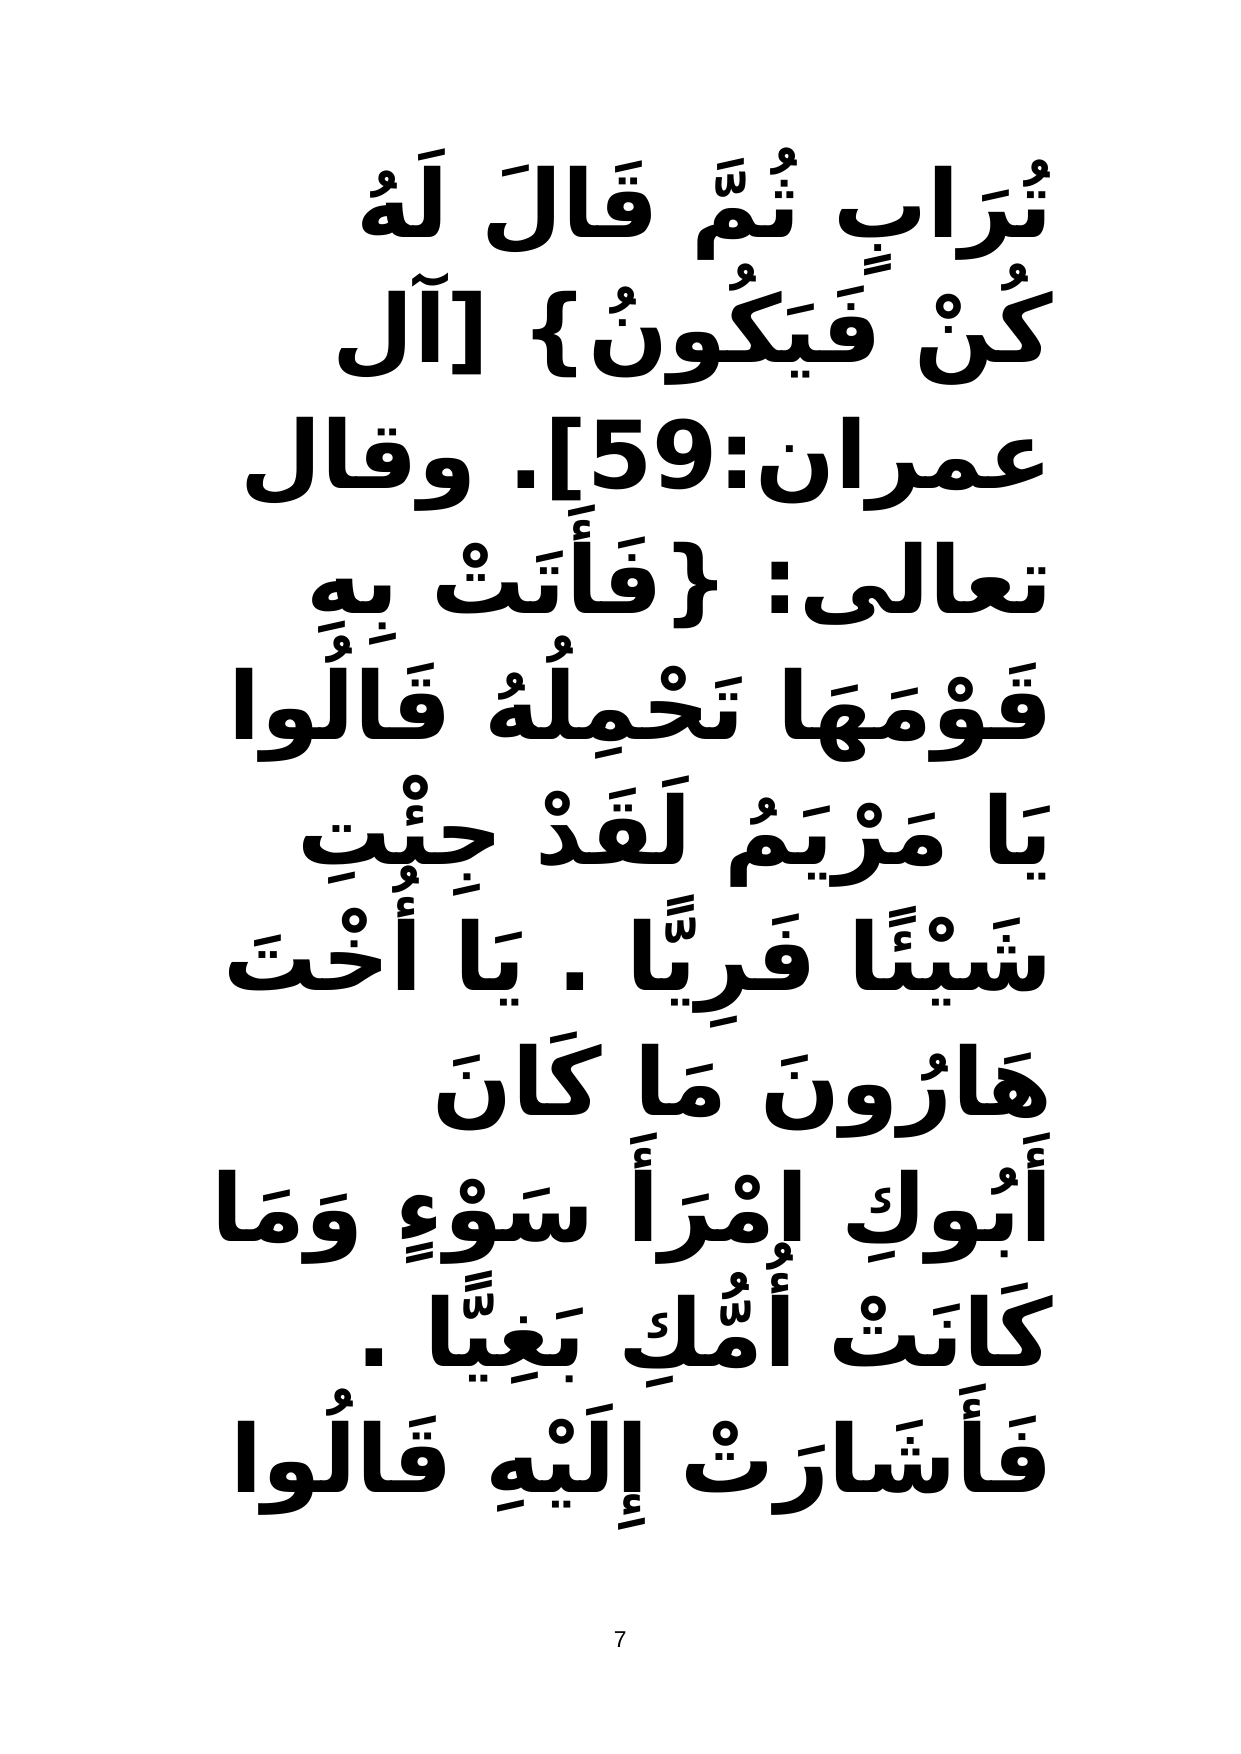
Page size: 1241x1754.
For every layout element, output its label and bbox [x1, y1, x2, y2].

text [187, 150, 1053, 1514]
